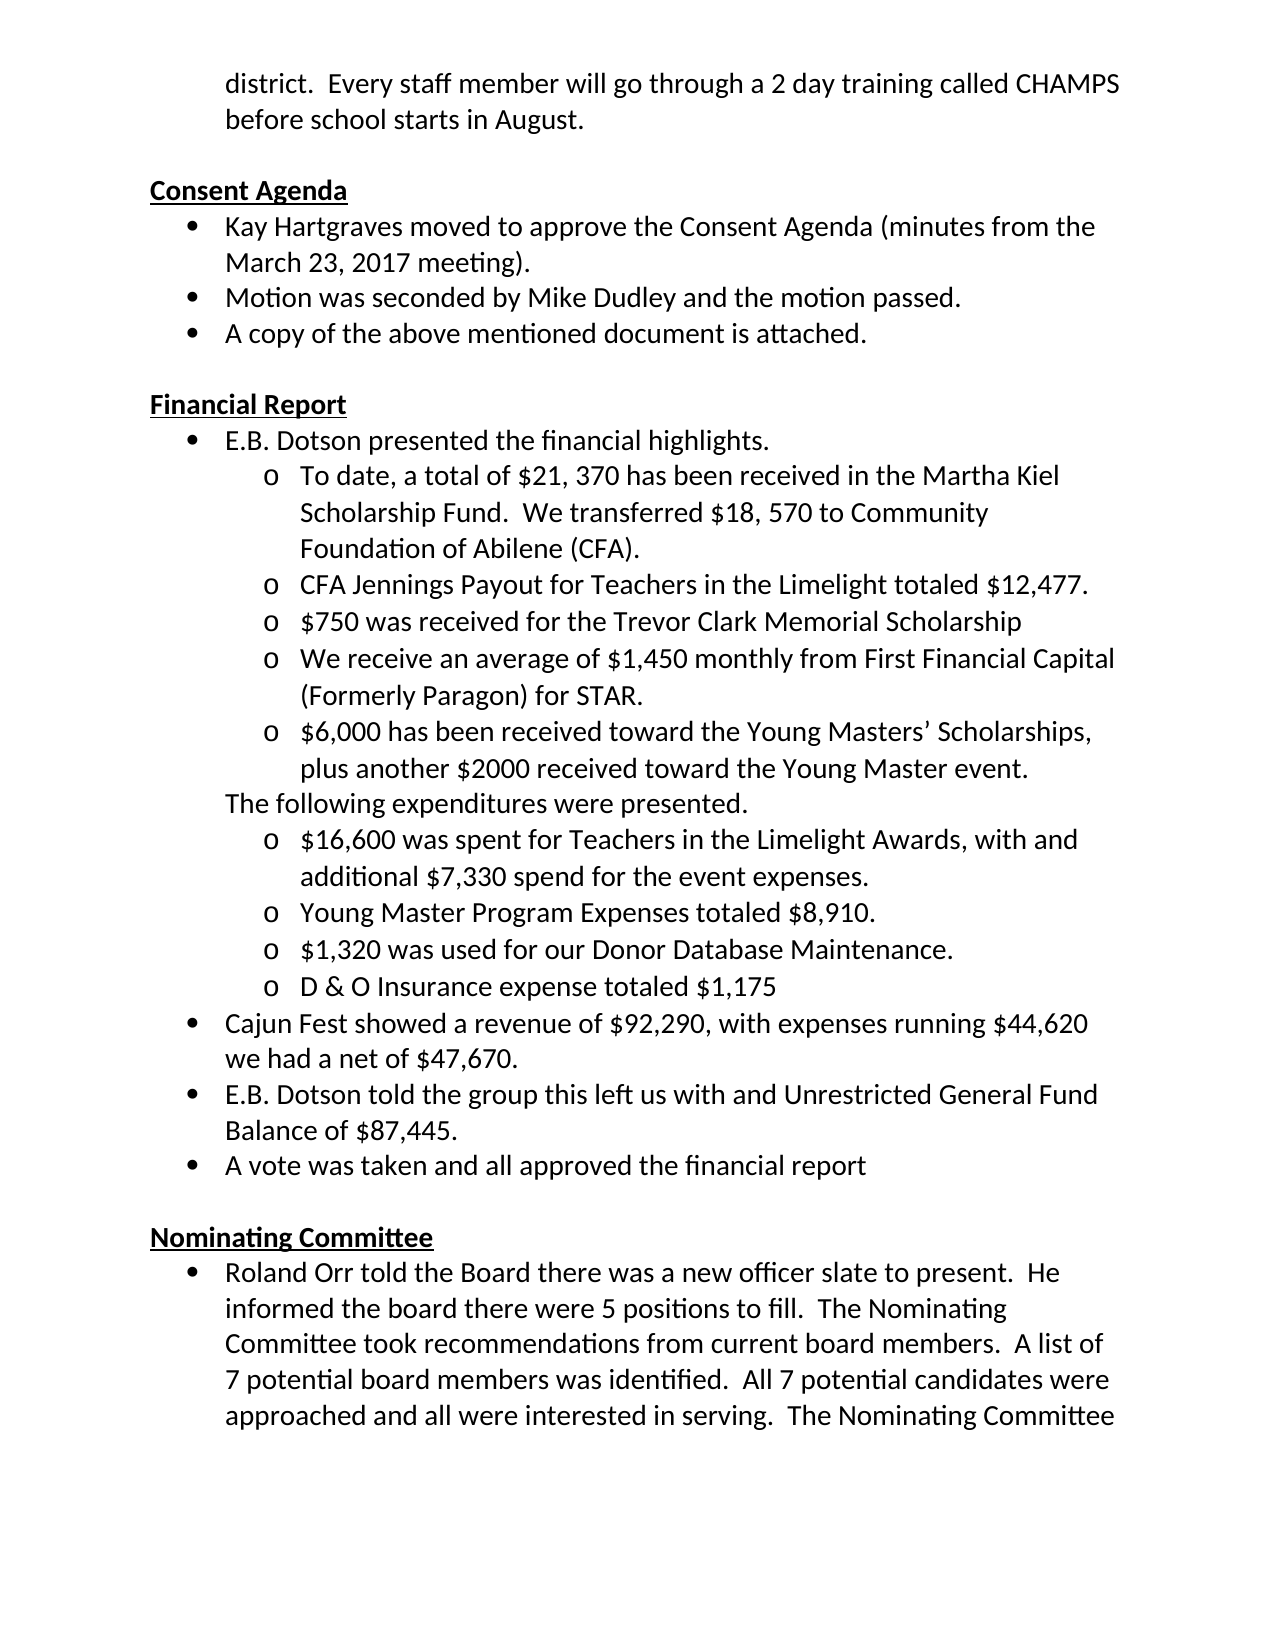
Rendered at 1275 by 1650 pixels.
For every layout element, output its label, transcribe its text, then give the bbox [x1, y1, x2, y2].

list Young Master Program Expenses totaled $8,910. [262, 894, 1125, 931]
list $1,320 was used for our Donor Database Maintenance. [262, 931, 1125, 968]
list Cajun Fest showed a revenue of $92,290, with expenses running $44,620 we had a net of $47,670. [187, 1005, 1125, 1076]
list $750 was received for the Trevor Clark Memorial Scholarship [262, 603, 1125, 640]
list A copy of the above mentioned document is attached. [187, 315, 1125, 351]
list Motion was seconded by Mike Dudley and the motion passed. [187, 279, 1125, 315]
list We receive an average of $1,450 monthly from First Financial Capital (Formerly Paragon) for STAR. [262, 640, 1125, 713]
list D & O Insurance expense totaled $1,175 [262, 968, 1125, 1005]
list E.B. Dotson presented the financial highlights. [187, 422, 1125, 457]
list To date, a total of $21, 370 has been received in the Martha Kiel Scholarship Fund. We transferred $18, 570 to Community Foundation of Abilene (CFA). [262, 457, 1125, 566]
list $6,000 has been received toward the Young Masters’ Scholarships, plus another $2000 received toward the Young Master event. [262, 713, 1125, 785]
list A vote was taken and all approved the financial report [187, 1147, 1125, 1183]
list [187, 66, 1125, 137]
list Kay Hartgraves moved to approve the Consent Agenda (minutes from the March 23, 2017 meeting). [187, 208, 1125, 279]
list $16,600 was spent for Teachers in the Limelight Awards, with and additional $7,330 spend for the event expenses. [262, 821, 1125, 894]
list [187, 1254, 1125, 1432]
text Consent Agenda [150, 172, 1125, 208]
list E.B. Dotson told the group this left us with and Unrestricted General Fund Balance of $87,445. [187, 1076, 1125, 1147]
text Nominating Committee [150, 1219, 1125, 1254]
text Financial Report [150, 386, 1125, 422]
text The following expenditures were presented. [225, 785, 1125, 821]
list CFA Jennings Payout for Teachers in the Limelight totaled $12,477. [262, 566, 1125, 603]
